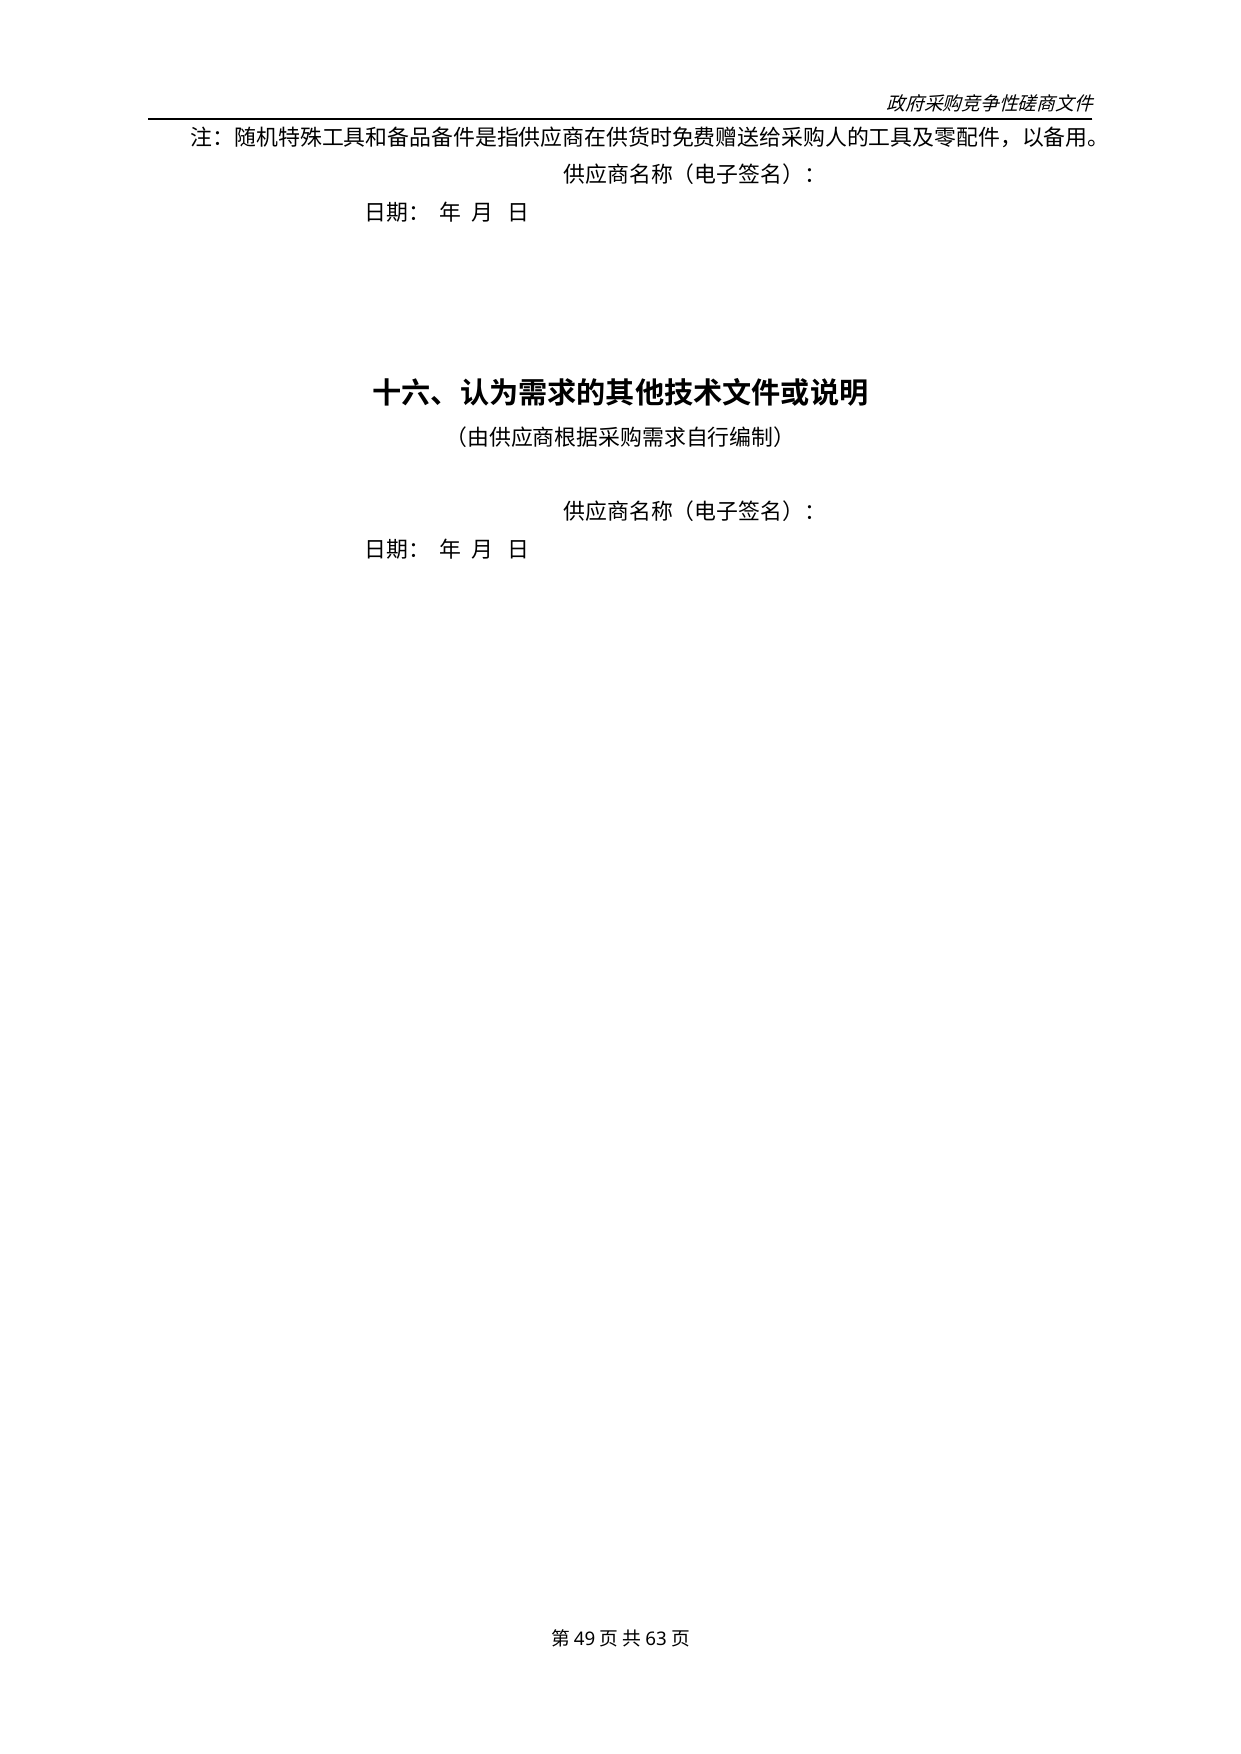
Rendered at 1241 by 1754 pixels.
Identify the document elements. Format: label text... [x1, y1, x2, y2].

text 供应商名称（电子签名）： [148, 157, 1092, 189]
text 供应商名称（电子签名）： [148, 494, 1092, 526]
text 十六、认为需求的其他技术文件或说明 [148, 369, 1092, 412]
text 注：随机特殊工具和备品备件是指供应商在供货时免费赠送给采购人的工具及零配件，以备用。 [148, 120, 1092, 151]
text 日期： 年 月 日 [148, 532, 1092, 563]
text 日期： 年 月 日 [148, 195, 1092, 227]
text （由供应商根据采购需求自行编制） [148, 420, 1092, 452]
